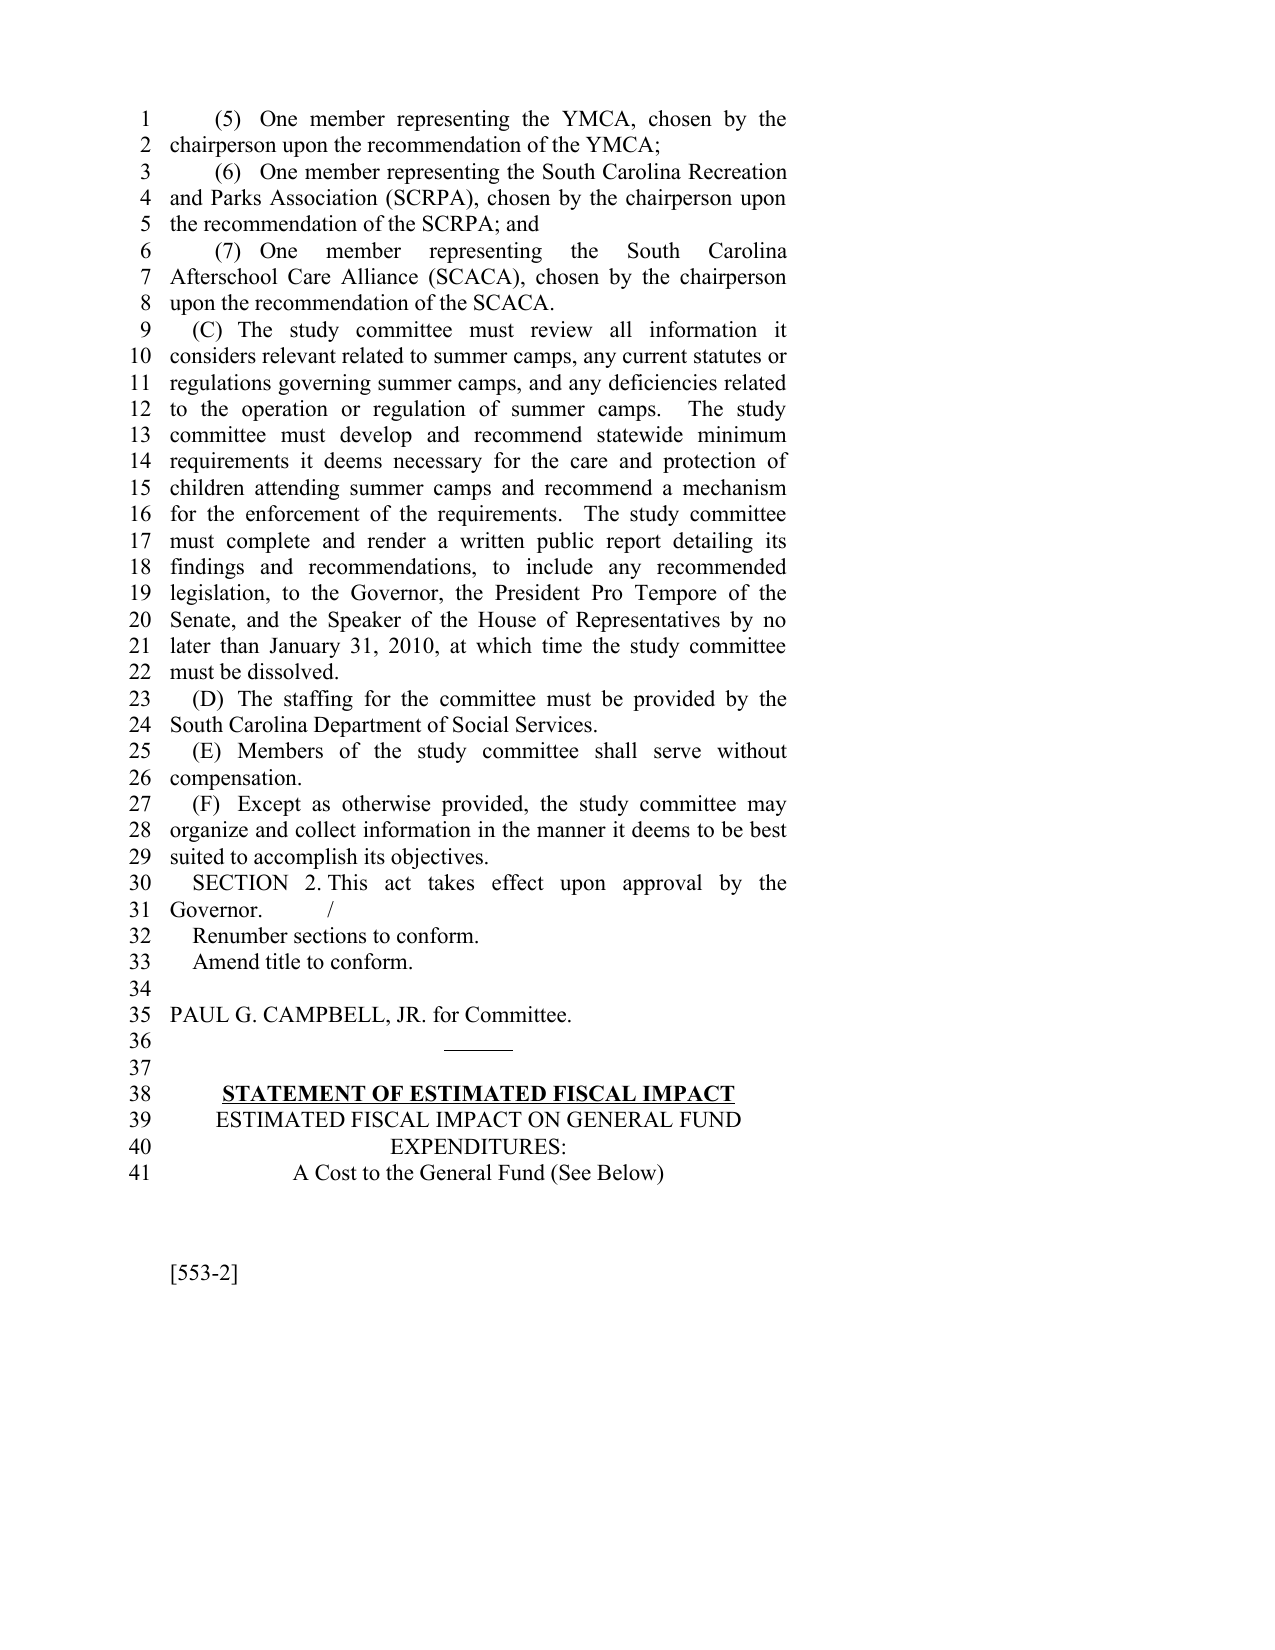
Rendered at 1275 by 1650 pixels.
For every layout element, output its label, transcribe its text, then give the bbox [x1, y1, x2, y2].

text ESTIMATED FISCAL IMPACT ON GENERAL FUND EXPENDITURES: [169, 1106, 787, 1159]
text PAUL G. CAMPBELL, JR. for Committee. [169, 1001, 787, 1027]
text Renumber sections to conform. [169, 922, 787, 948]
text (5) One member representing the YMCA, chosen by the chairperson upon the recommendation of the YMCA; [169, 105, 787, 158]
text (7) One member representing the South Carolina Afterschool Care Alliance (SCACA), chosen by the chairperson upon the recommendation of the SCACA. [169, 237, 787, 316]
text (6) One member representing the South Carolina Recreation and Parks Association (SCRPA), chosen by the chairperson upon the recommendation of the SCRPA; and [169, 158, 787, 237]
text (F) Except as otherwise provided, the study committee may organize and collect information in the manner it deems to be best suited to accomplish its objectives. [169, 790, 787, 869]
text (E) Members of the study committee shall serve without compensation. [169, 737, 787, 790]
text (D) The staffing for the committee must be provided by the South Carolina Department of Social Services. [169, 685, 787, 737]
text (C) The study committee must review all information it considers relevant related to summer camps, any current statutes or regulations governing summer camps, and any deficiencies related to the operation or regulation of summer camps. The study committee must develop and recommend statewide minimum requirements it deems necessary for the care and protection of children attending summer camps and recommend a mechanism for the enforcement of the requirements. The study committee must complete and render a written public report detailing its findings and recommendations, to include any recommended legislation, to the Governor, the President Pro Tempore of the Senate, and the Speaker of the House of Representatives by no later than January 31, 2010, at which time the study committee must be dissolved. [169, 316, 787, 685]
text Amend title to conform. [169, 948, 787, 975]
text STATEMENT OF ESTIMATED FISCAL IMPACT [169, 1080, 787, 1106]
text SECTION 2. This act takes effect upon approval by the Governor. / [169, 869, 787, 922]
text A Cost to the General Fund (See Below) [169, 1159, 787, 1186]
